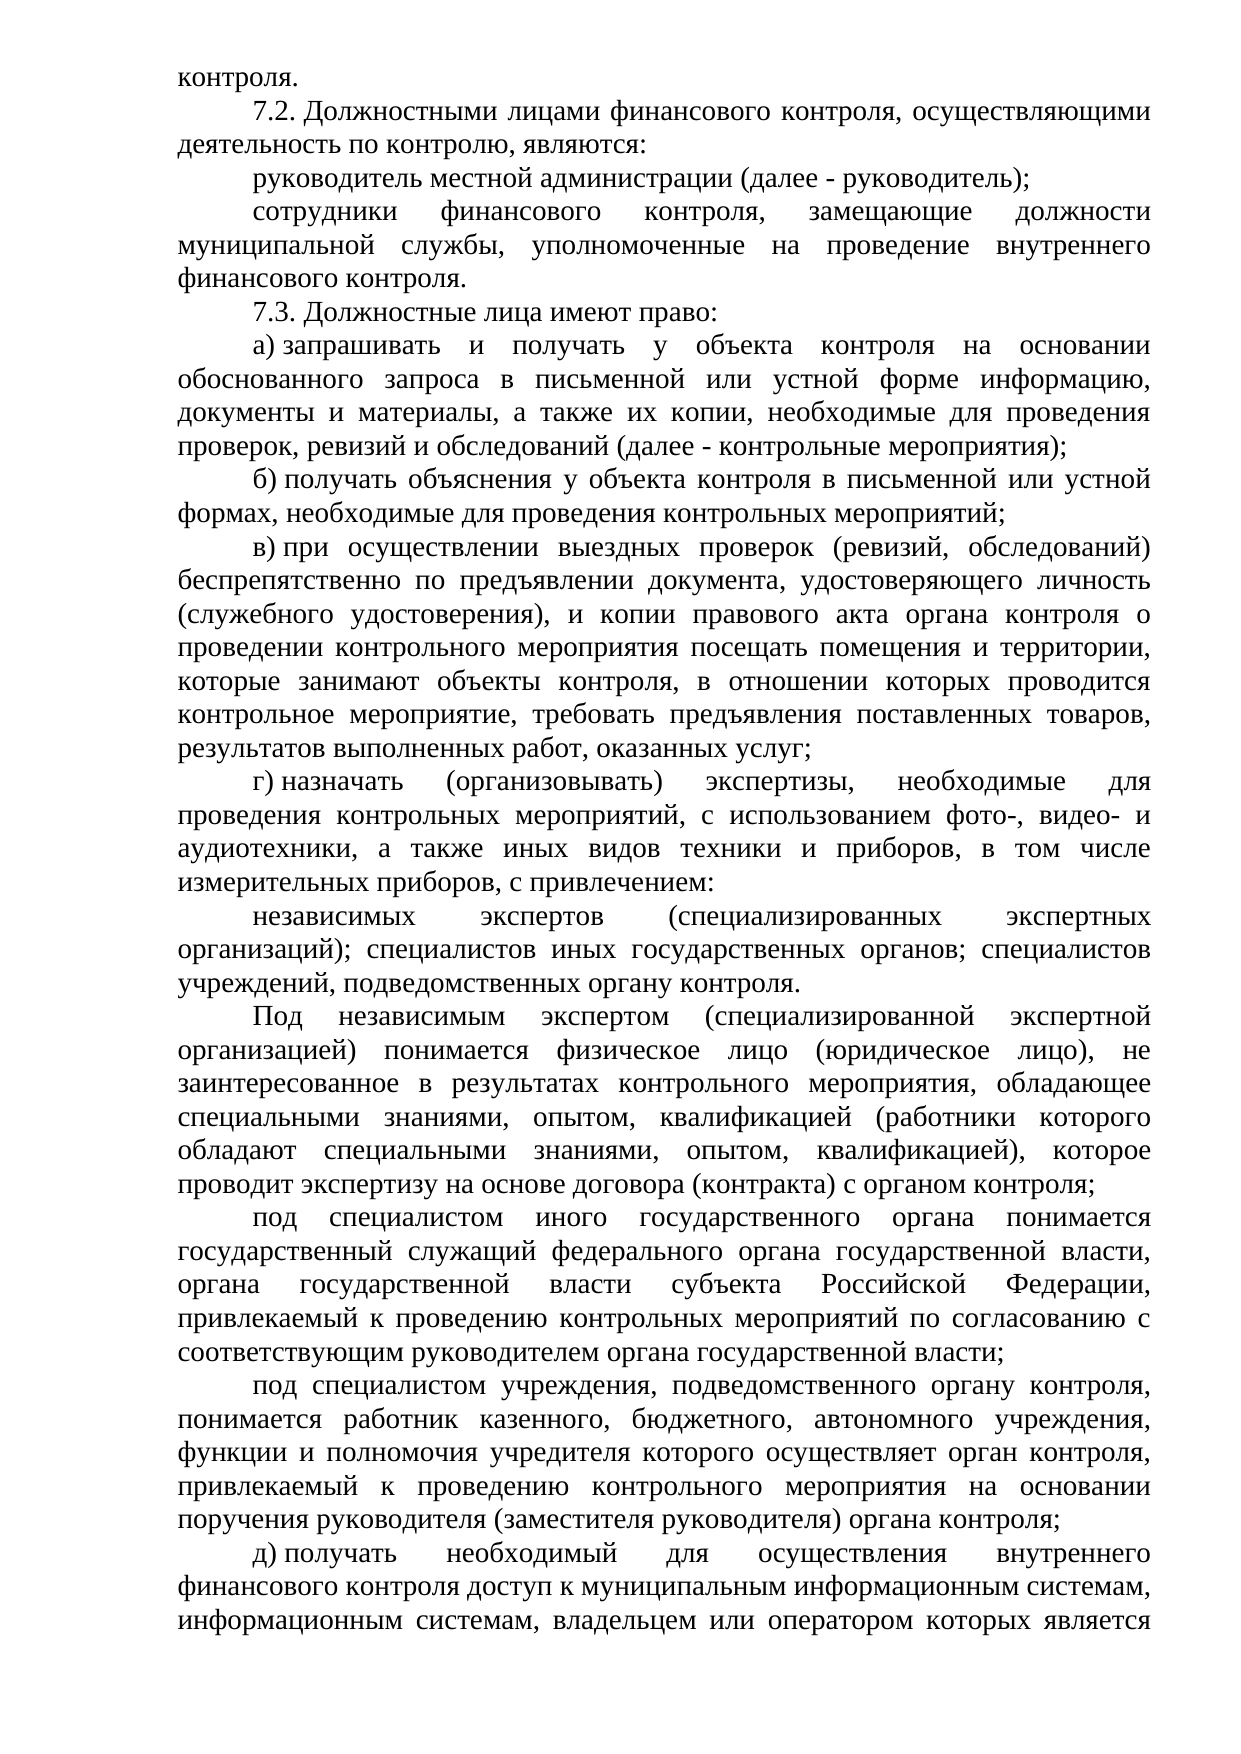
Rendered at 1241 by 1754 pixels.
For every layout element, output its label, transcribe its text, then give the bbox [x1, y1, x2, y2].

text руководитель местной администрации (далее - руководитель); [177, 160, 1152, 193]
text в) при осуществлении выездных проверок (ревизий, обследований) беспрепятственно по предъявлении документа, удостоверяющего личность (служебного удостоверения), и копии правового акта органа контроля о проведении контрольного мероприятия посещать помещения и территории, которые занимают объекты контроля, в отношении которых проводится контрольное мероприятие, требовать предъявления поставленных товаров, результатов выполненных работ, оказанных услуг; [177, 529, 1152, 763]
text под специалистом иного государственного органа понимается государственный служащий федерального органа государственной власти, органа государственной власти субъекта Российской Федерации, привлекаемый к проведению контрольных мероприятий по согласованию с соответствующим руководителем органа государственной власти; [177, 1199, 1152, 1367]
text сотрудники финансового контроля, замещающие должности муниципальной службы, уполномоченные на проведение внутреннего финансового контроля. [177, 193, 1152, 294]
text б) получать объяснения у объекта контроля в письменной или устной формах, необходимые для проведения контрольных мероприятий; [177, 462, 1152, 529]
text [177, 59, 1152, 93]
text а) запрашивать и получать у объекта контроля на основании обоснованного запроса в письменной или устной форме информацию, документы и материалы, а также их копии, необходимые для проведения проверок, ревизий и обследований (далее - контрольные мероприятия); [177, 327, 1152, 462]
text г) назначать (организовывать) экспертизы, необходимые для проведения контрольных мероприятий, с использованием фото-, видео- и аудиотехники, а также иных видов техники и приборов, в том числе измерительных приборов, с привлечением: [177, 763, 1152, 898]
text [177, 1535, 1152, 1636]
text независимых экспертов (специализированных экспертных организаций); специалистов иных государственных органов; специалистов учреждений, подведомственных органу контроля. [177, 898, 1152, 998]
text Под независимым экспертом (специализированной экспертной организацией) понимается физическое лицо (юридическое лицо), не заинтересованное в результатах контрольного мероприятия, обладающее специальными знаниями, опытом, квалификацией (работники которого обладают специальными знаниями, опытом, квалификацией), которое проводит экспертизу на основе договора (контракта) с органом контроля; [177, 998, 1152, 1199]
text 7.3. Должностные лица имеют право: [177, 294, 1152, 327]
text 7.2. Должностными лицами финансового контроля, осуществляющими деятельность по контролю, являются: [177, 93, 1152, 160]
text под специалистом учреждения, подведомственного органу контроля, понимается работник казенного, бюджетного, автономного учреждения, функции и полномочия учредителя которого осуществляет орган контроля, привлекаемый к проведению контрольного мероприятия на основании поручения руководителя (заместителя руководителя) органа контроля; [177, 1367, 1152, 1535]
